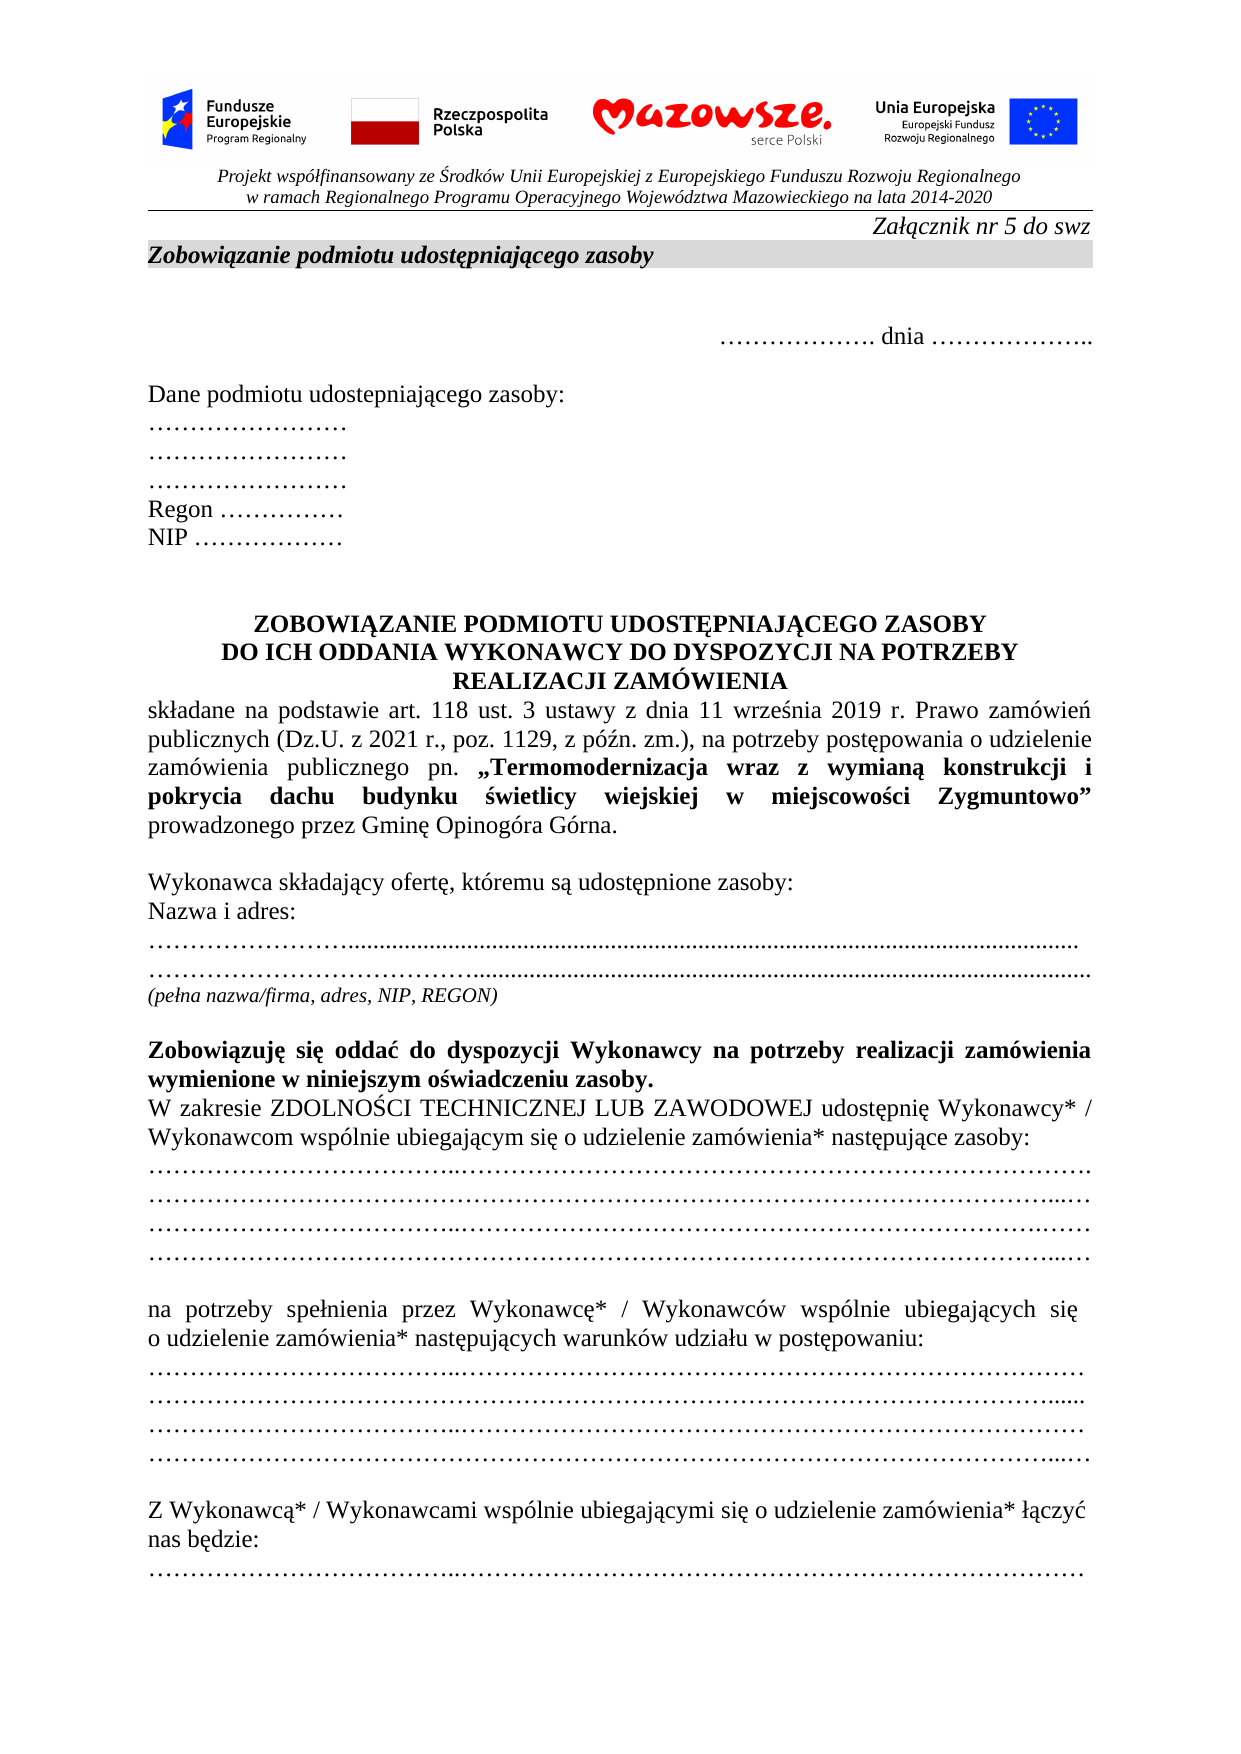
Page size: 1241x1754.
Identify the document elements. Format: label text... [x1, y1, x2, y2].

text ………………………………..………………………………………………………………… [148, 1352, 1093, 1380]
text Z Wykonawcą* / Wykonawcami wspólnie ubiegającymi się o udzielenie zamówienia* łączyć nas będzie: [148, 1495, 1093, 1553]
text ………………………………..………………………………………………………………… [148, 1409, 1093, 1438]
text ………………………………………………………………………………………………...… [148, 1438, 1093, 1467]
text składane na podstawie art. 118 ust. 3 ustawy z dnia 11 września 2019 r. Prawo zamówień publicznych (Dz.U. z 2021 r., poz. 1129, z późn. zm.), na potrzeby postępowania o udzielenie zamówienia publicznego pn. „Termomodernizacja wraz z wymianą konstrukcji i pokrycia dachu budynku świetlicy wiejskiej w miejscowości Zygmuntowo” prowadzonego przez Gminę Opinogóra Górna. [148, 695, 1093, 839]
text ZOBOWIĄZANIE PODMIOTU UDOSTĘPNIAJĄCEGO ZASOBY [148, 609, 1093, 637]
text Dane podmiotu udostepniającego zasoby: [148, 379, 1093, 407]
text Regon …………… [148, 494, 1093, 522]
text Zobowiązuję się oddać do dyspozycji Wykonawcy na potrzeby realizacji zamówienia wymienione w niniejszym oświadczeniu zasoby. [148, 1035, 1093, 1093]
text Nazwa i adres: ……………………..................................................................................................................... [148, 896, 1093, 954]
text Zobowiązanie podmiotu udostępniającego zasoby [148, 240, 1093, 268]
text ………………………………..…………………………………………………………………. [148, 1150, 1093, 1179]
text ………………………………………………………………………………………………...… [148, 1237, 1093, 1265]
text DO ICH ODDANIA WYKONAWCY DO DYSPOZYCJI NA POTRZEBY REALIZACJI ZAMÓWIENIA [148, 637, 1093, 695]
text ………………………………………………………………………………………………...… [148, 1179, 1093, 1208]
text NIP ……………… [148, 522, 1093, 551]
text …………………………………................................................................................................... [148, 954, 1093, 982]
text Wykonawca składający ofertę, któremu są udostępnione zasoby: [148, 867, 1093, 896]
text ………………………………..………………………………………………………………… [148, 1553, 1093, 1582]
text na potrzeby spełnienia przez Wykonawcę* / Wykonawców wspólnie ubiegających się o udzielenie zamówienia* następujących warunków udziału w postępowaniu: [148, 1294, 1093, 1352]
text …………………… [148, 407, 1093, 436]
text (pełna nazwa/firma, adres, NIP, REGON) [148, 982, 1093, 1007]
picture [147, 73, 1093, 165]
text ………………. dnia ……………….. [579, 321, 1093, 350]
text ………………………………..…………………………………………………………….…… [148, 1208, 1093, 1237]
text …………………… [148, 436, 1093, 465]
text …………………… [148, 465, 1093, 494]
text W zakresie ZDOLNOŚCI TECHNICZNEJ LUB ZAWODOWEJ udostępnię Wykonawcy* / Wykonawcom wspólnie ubiegającym się o udzielenie zamówienia* następujące zasoby: [148, 1093, 1093, 1150]
text ………………………………………………………………………………………………...... [148, 1380, 1093, 1409]
text Załącznik nr 5 do swz [148, 211, 1093, 240]
